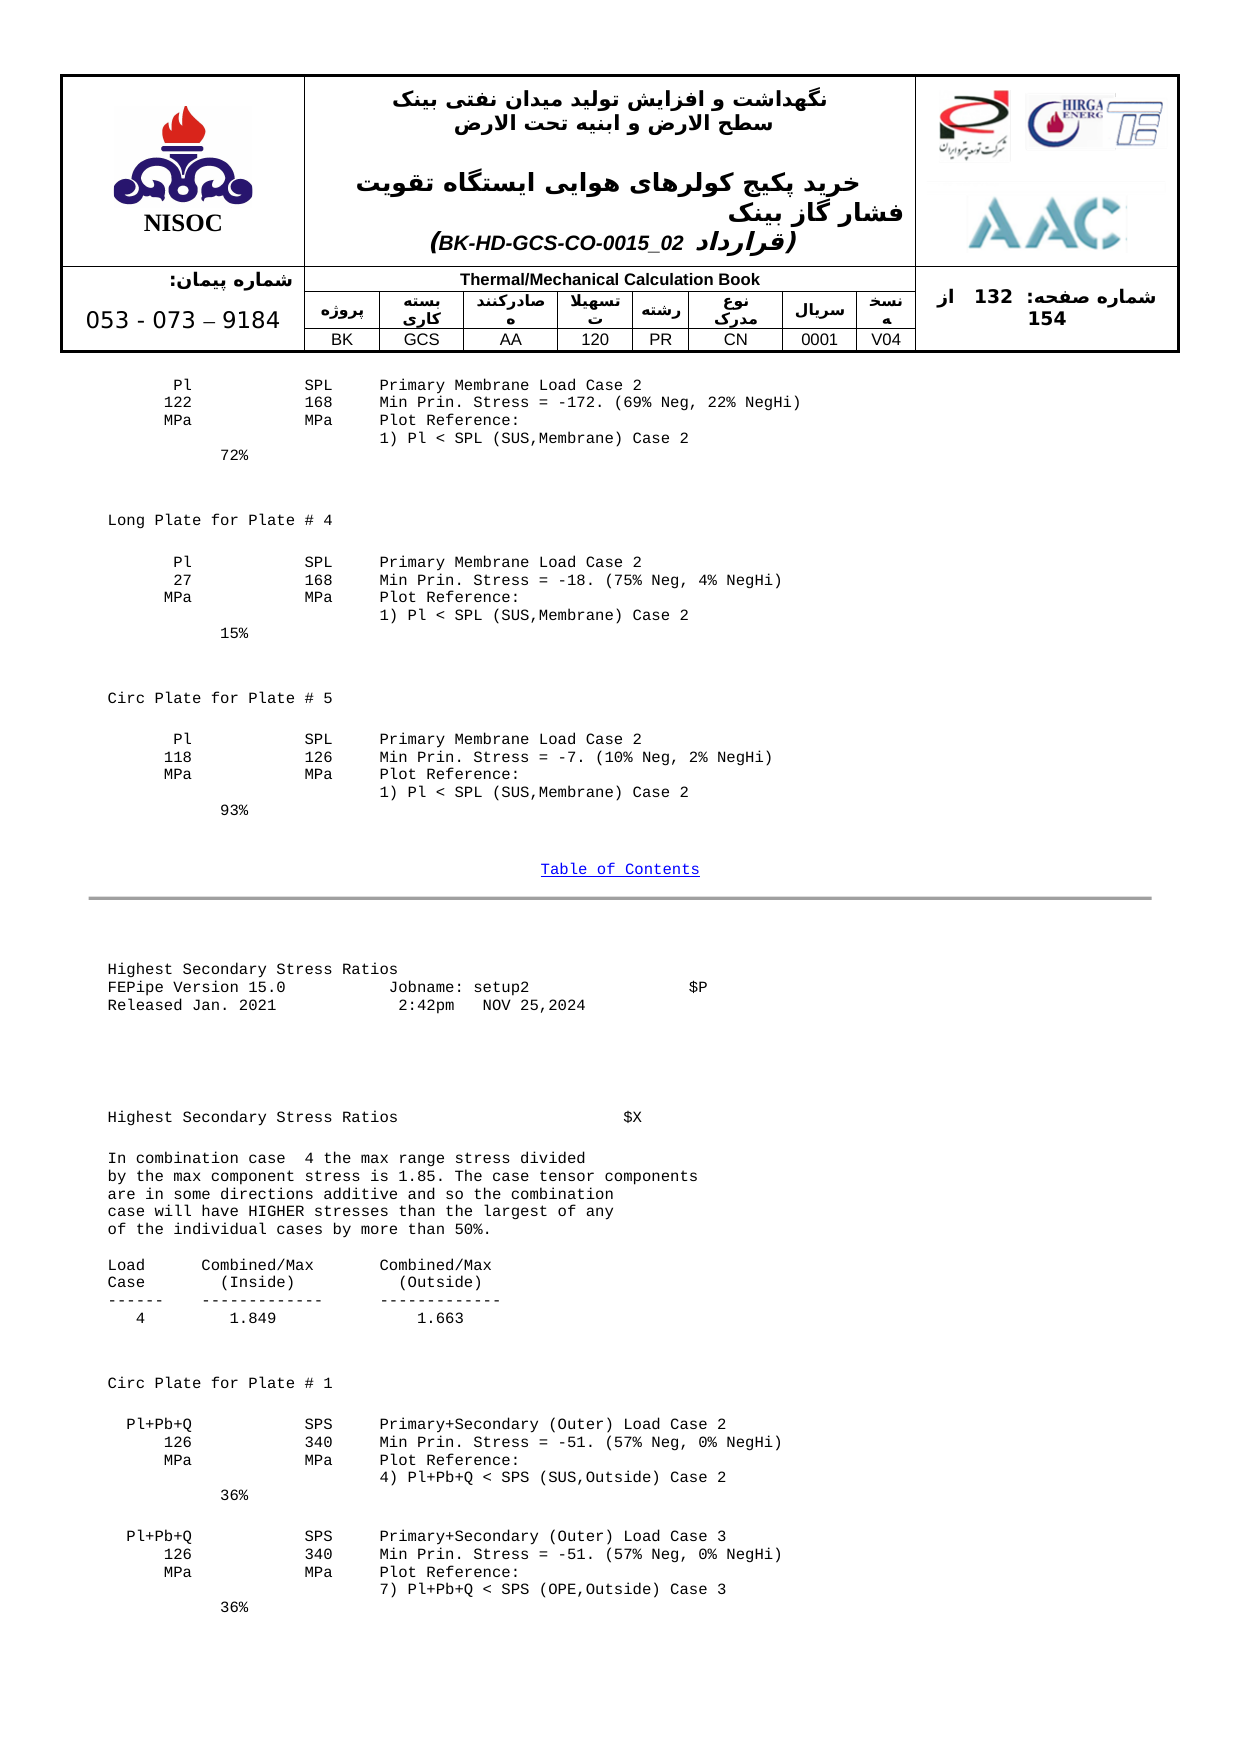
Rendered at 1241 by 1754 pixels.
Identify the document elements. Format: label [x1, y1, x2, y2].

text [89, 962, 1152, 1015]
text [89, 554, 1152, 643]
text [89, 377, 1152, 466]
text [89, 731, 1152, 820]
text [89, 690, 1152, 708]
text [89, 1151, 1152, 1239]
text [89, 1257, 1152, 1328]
picture [113, 106, 253, 208]
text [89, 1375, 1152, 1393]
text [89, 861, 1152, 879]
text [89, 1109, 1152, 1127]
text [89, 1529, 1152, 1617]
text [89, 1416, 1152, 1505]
picture [926, 90, 1169, 253]
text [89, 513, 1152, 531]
